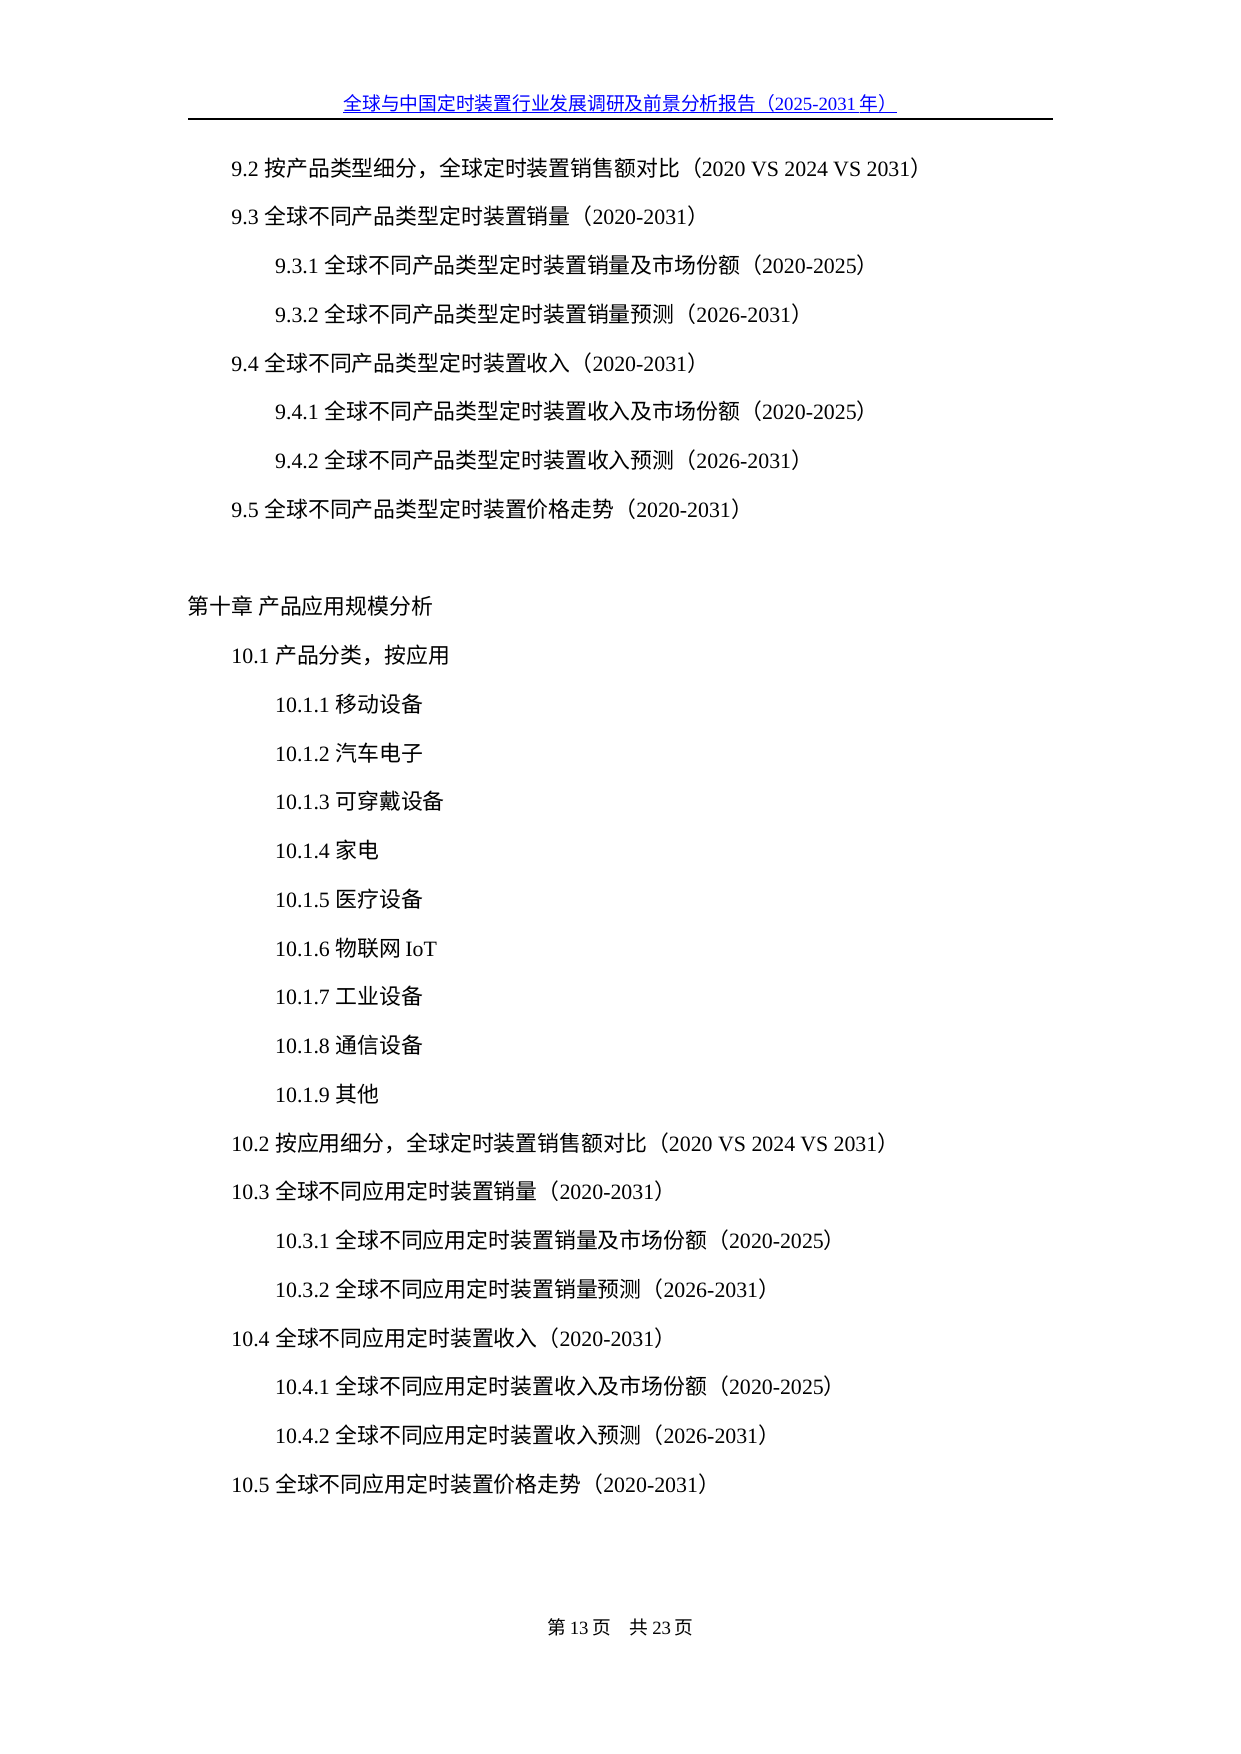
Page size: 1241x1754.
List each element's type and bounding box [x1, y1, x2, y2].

text [187, 150, 1053, 1499]
